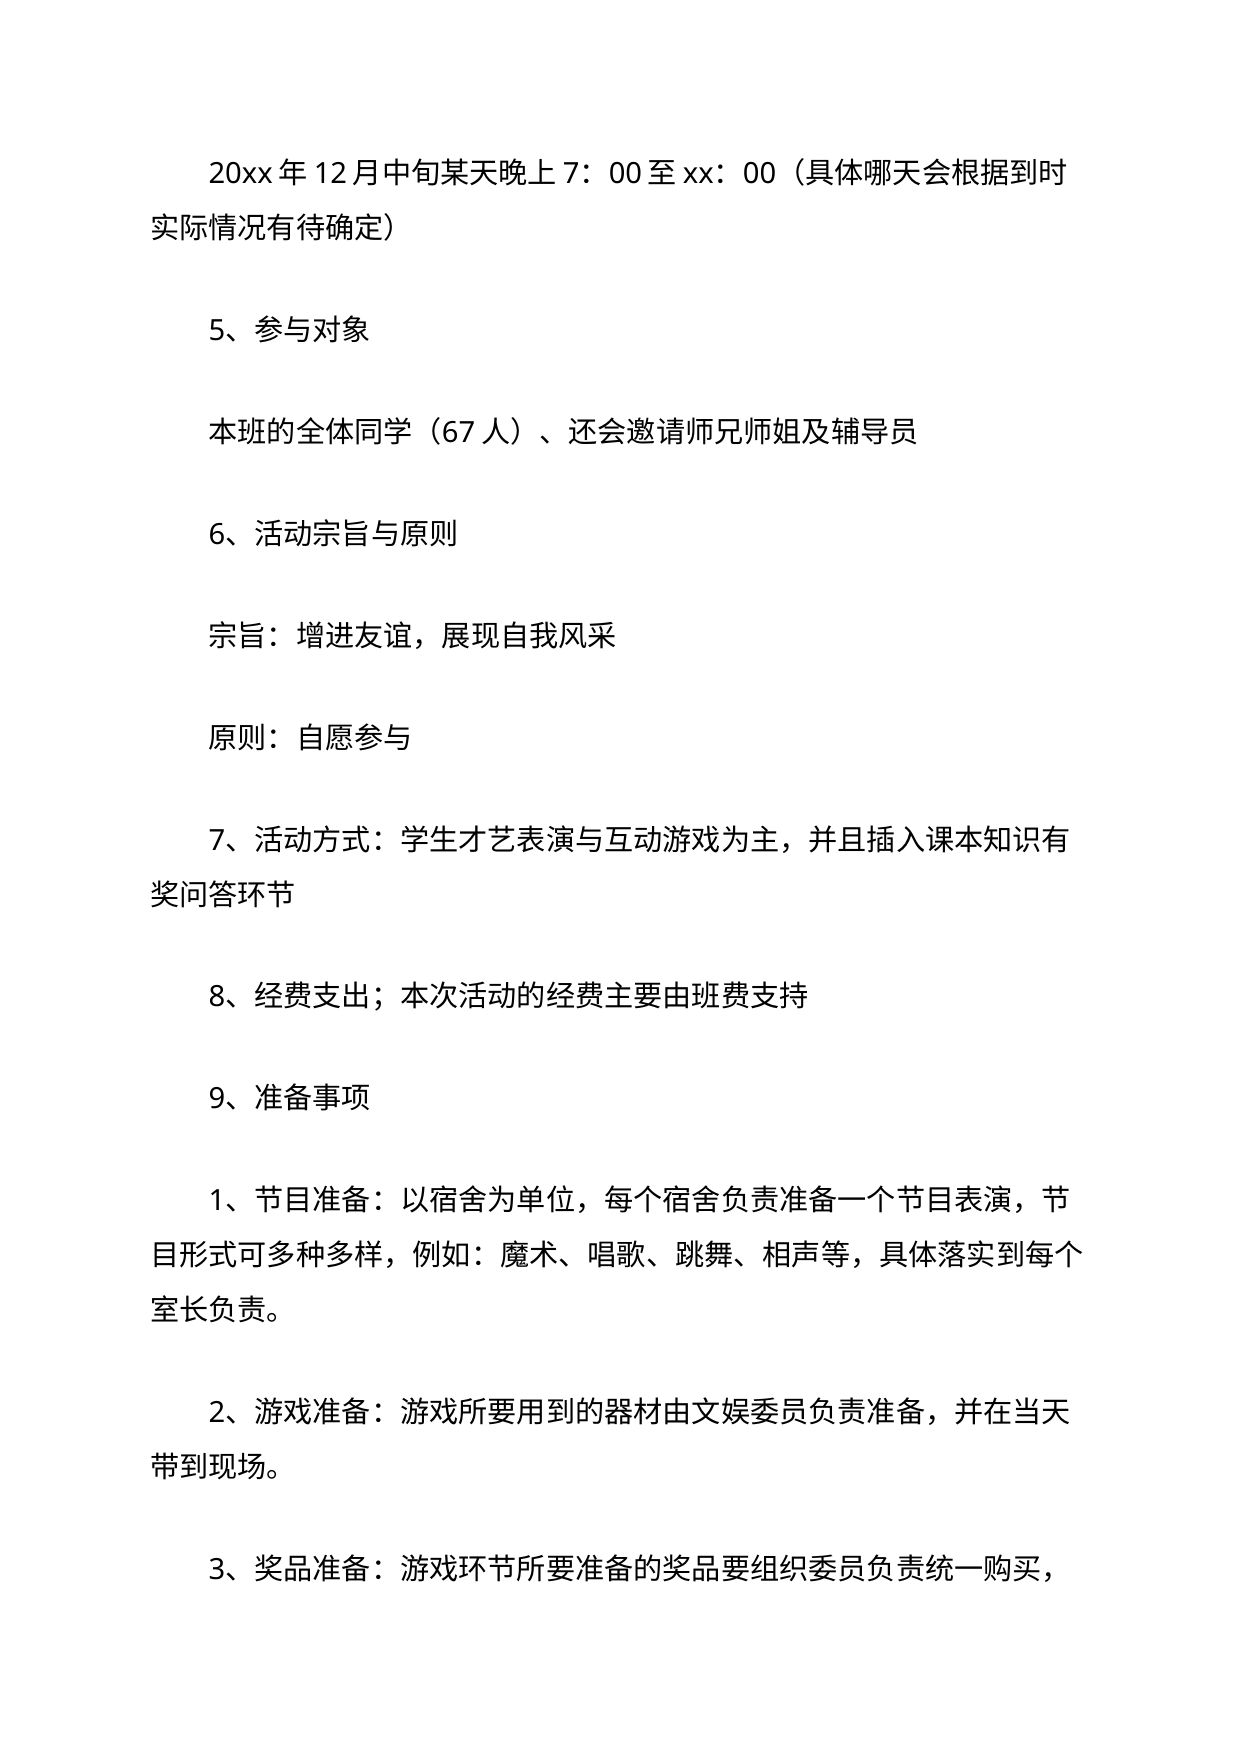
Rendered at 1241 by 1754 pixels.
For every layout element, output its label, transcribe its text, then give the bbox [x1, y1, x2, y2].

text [150, 1545, 1090, 1588]
text 5、参与对象 [150, 307, 1090, 349]
text 20xx年12月中旬某天晚上7：00至xx：00（具体哪天会根据到时实际情况有待确定） [150, 150, 1090, 247]
text 2、游戏准备：游戏所要用到的器材由文娱委员负责准备，并在当天带到现场。 [150, 1389, 1090, 1486]
text 本班的全体同学（67人）、还会邀请师兄师姐及辅导员 [150, 409, 1090, 451]
text 7、活动方式：学生才艺表演与互动游戏为主，并且插入课本知识有奖问答环节 [150, 816, 1090, 913]
text 8、经费支出；本次活动的经费主要由班费支持 [150, 973, 1090, 1015]
text 6、活动宗旨与原则 [150, 511, 1090, 553]
text 原则：自愿参与 [150, 714, 1090, 757]
text 1、节目准备：以宿舍为单位，每个宿舍负责准备一个节目表演，节目形式可多种多样，例如：魔术、唱歌、跳舞、相声等，具体落实到每个室长负责。 [150, 1177, 1090, 1329]
text 宗旨：增进友谊，展现自我风采 [150, 613, 1090, 655]
text 9、准备事项 [150, 1075, 1090, 1117]
